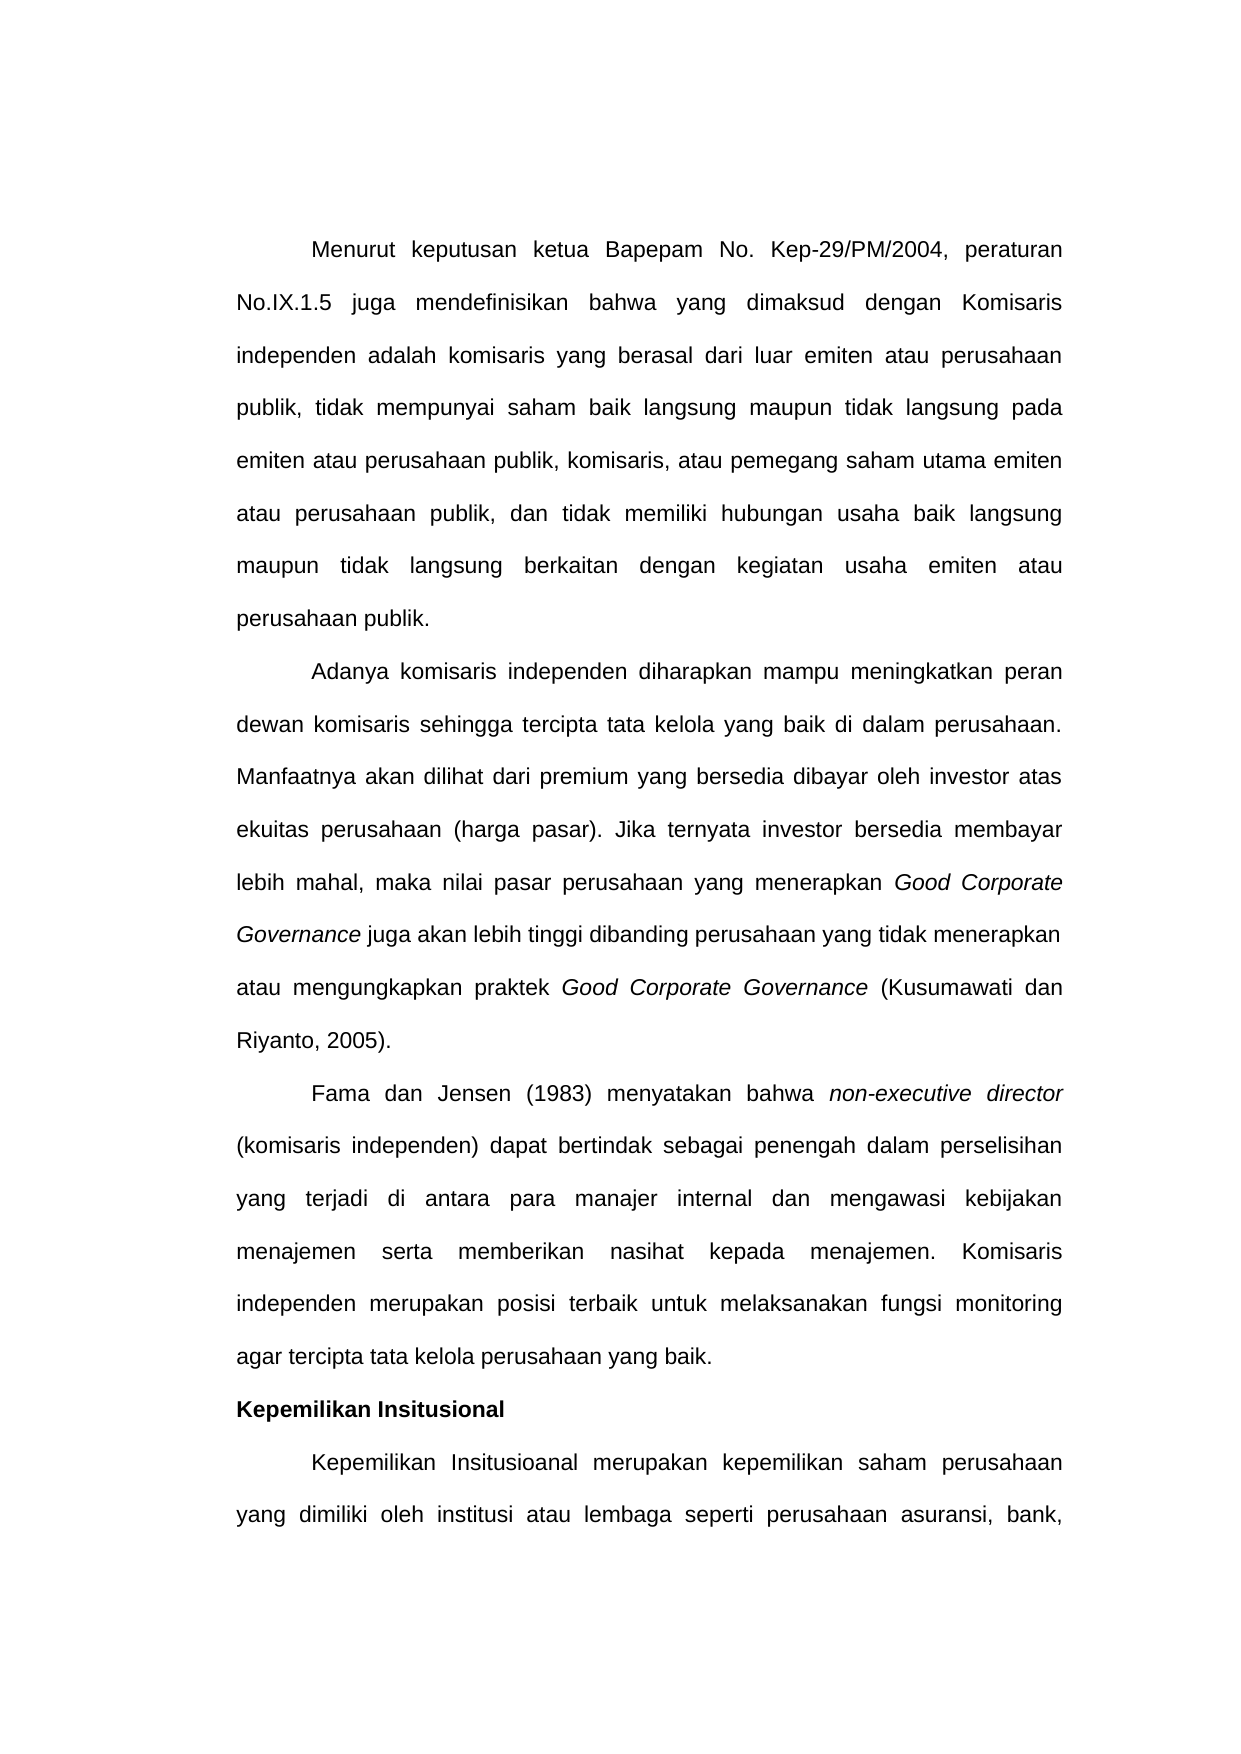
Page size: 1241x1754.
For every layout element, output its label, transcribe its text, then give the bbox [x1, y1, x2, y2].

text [236, 1448, 1063, 1528]
text Fama dan Jensen (1983) menyatakan bahwa non-executive director (komisaris independen) dapat bertindak sebagai penengah dalam perselisihan yang terjadi di antara para manajer internal dan mengawasi kebijakan menajemen serta memberikan nasihat kepada menajemen. Komisaris independen merupakan posisi terbaik untuk melaksanakan fungsi monitoring agar tercipta tata kelola perusahaan yang baik. [236, 1079, 1063, 1369]
text Kepemilikan Insitusional [236, 1396, 1063, 1422]
text Adanya komisaris independen diharapkan mampu meningkatkan peran dewan komisaris sehingga tercipta tata kelola yang baik di dalam perusahaan. Manfaatnya akan dilihat dari premium yang bersedia dibayar oleh investor atas ekuitas perusahaan (harga pasar). Jika ternyata investor bersedia membayar lebih mahal, maka nilai pasar perusahaan yang menerapkan Good Corporate Governance juga akan lebih tinggi dibanding perusahaan yang tidak menerapkan [236, 658, 1063, 948]
text atau mengungkapkan praktek Good Corporate Governance (Kusumawati dan Riyanto, 2005). [236, 974, 1063, 1053]
text Menurut keputusan ketua Bapepam No. Kep-29/PM/2004, peraturan No.IX.1.5 juga mendefinisikan bahwa yang dimaksud dengan Komisaris independen adalah komisaris yang berasal dari luar emiten atau perusahaan publik, tidak mempunyai saham baik langsung maupun tidak langsung pada emiten atau perusahaan publik, komisaris, atau pemegang saham utama emiten atau perusahaan publik, dan tidak memiliki hubungan usaha baik langsung maupun tidak langsung berkaitan dengan kegiatan usaha emiten atau perusahaan publik. [236, 236, 1063, 632]
